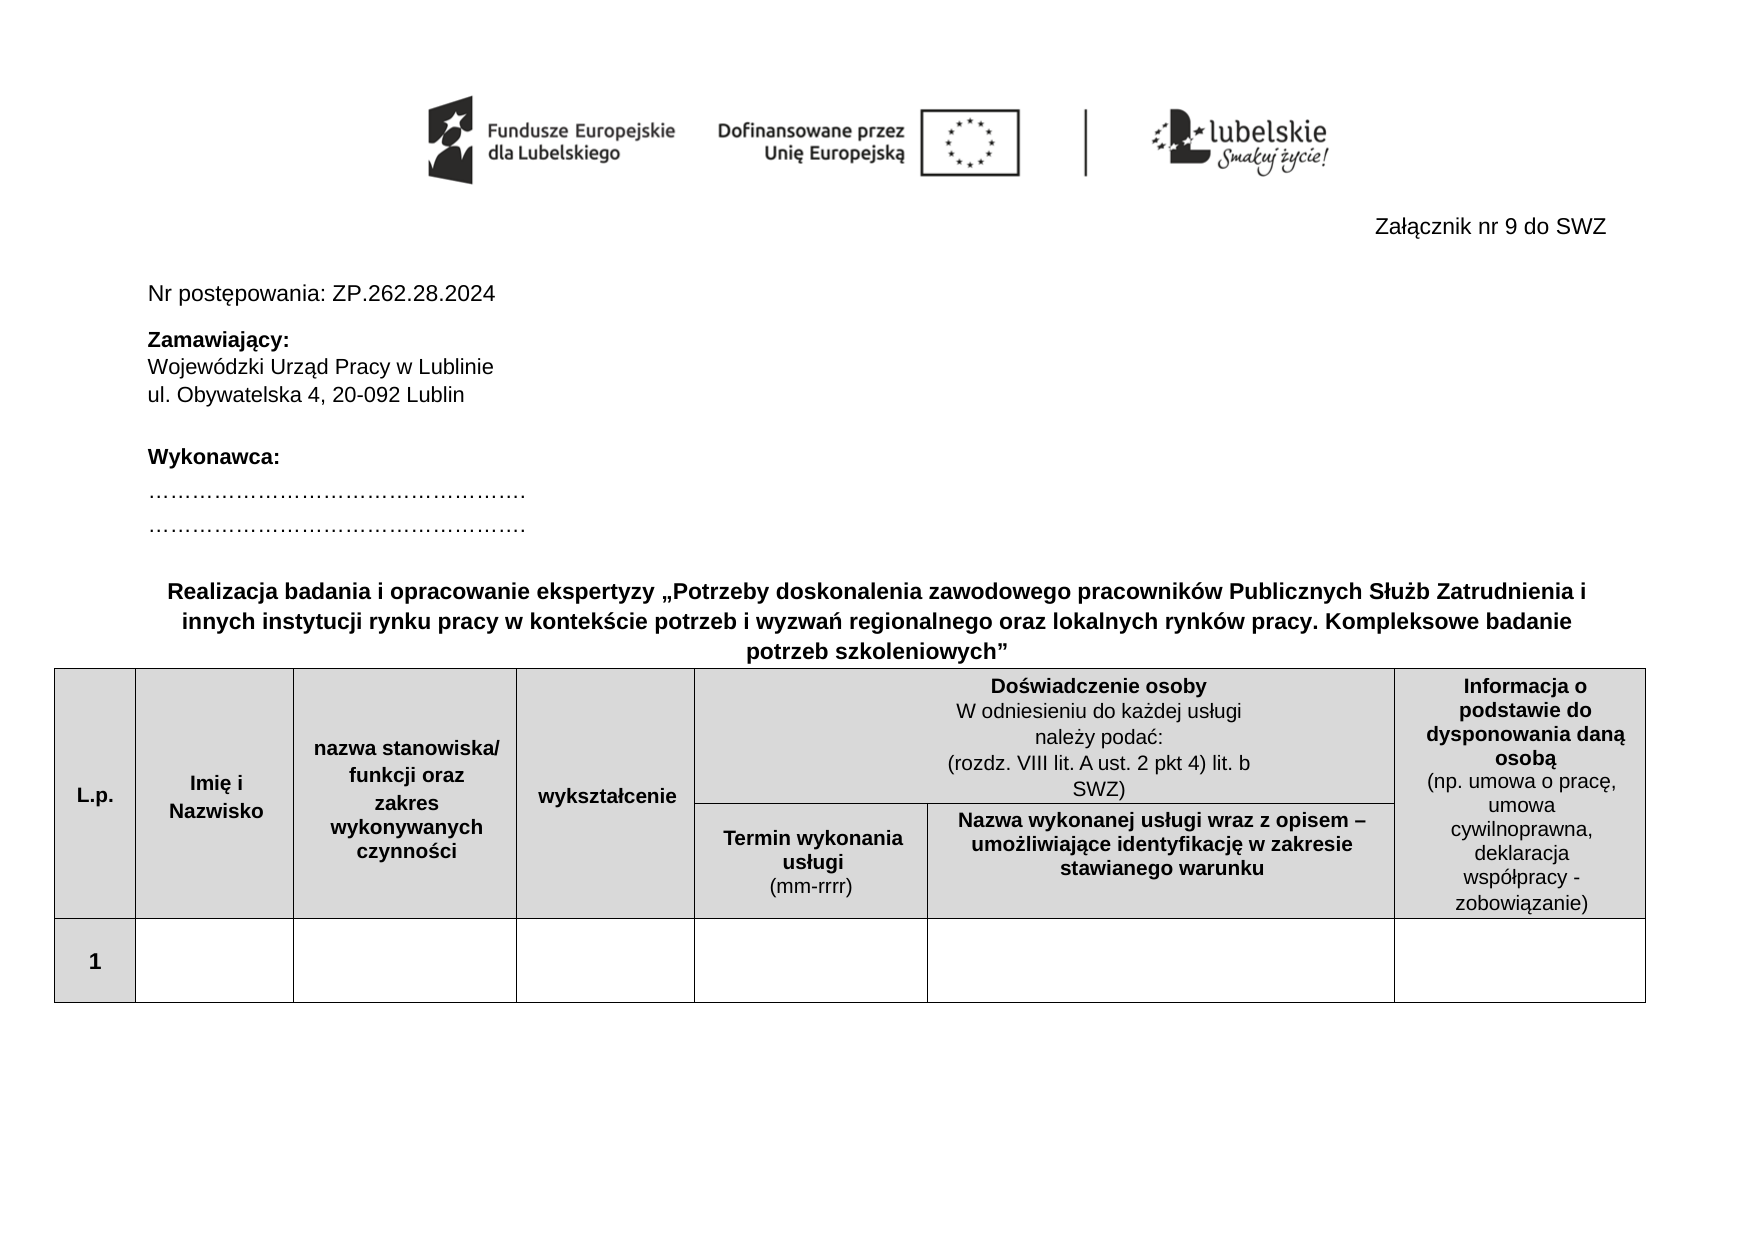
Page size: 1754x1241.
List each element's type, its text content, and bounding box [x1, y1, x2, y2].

table_cell [294, 919, 516, 1002]
table_header [1268, 669, 1394, 803]
table_cell [928, 919, 1394, 1002]
text Wojewódzki Urząd Pracy w Lublinie [147, 354, 1606, 379]
text ……………………………………………. [148, 512, 1060, 537]
table_cell Nazwa wykonanej usługi wraz z opisem – umożliwiające identyfikację w zakresie stawianego warunku [928, 804, 1394, 918]
text ……………………………………………. [148, 478, 1060, 503]
table_header Imię i Nazwisko [136, 669, 293, 918]
table_header Informacja o podstawie do dysponowania daną osobą (np. umowa o pracę, umowa cywilnoprawna, deklaracja współpracy - zobowiązanie) [1395, 669, 1645, 918]
text Zamawiający: [147, 327, 1606, 352]
text Wykonawca: [148, 444, 1606, 469]
table_cell [136, 919, 293, 1002]
table_cell Termin wykonania usługi (mm-rrrr) [695, 804, 927, 918]
text Nr postępowania: ZP.262.28.2024 [148, 280, 1606, 306]
text Załącznik nr 9 do SWZ [148, 213, 1606, 239]
text Realizacja badania i opracowanie ekspertyzy „Potrzeby doskonalenia zawodowego pracowników Publicznych Służb Zatrudnienia i innych instytucji rynku pracy w kontekście potrzeb i wyzwań regionalnego oraz lokalnych rynków pracy. Kompleksowe badanie potrzeb szkoleniowych” [148, 578, 1606, 664]
table_cell [1395, 919, 1645, 1002]
table_header [695, 669, 928, 803]
table_cell [695, 919, 927, 1002]
table_cell [517, 919, 694, 1002]
table_cell 1 [55, 919, 135, 1002]
text ul. Obywatelska 4, 20-092 Lublin [147, 382, 1606, 407]
table_header wykształcenie [517, 669, 694, 918]
table_header nazwa stanowiska/ funkcji oraz zakres wykonywanych czynności [294, 669, 516, 918]
table_header L.p. [55, 669, 135, 918]
picture [405, 73, 1349, 207]
table_header Doświadczenie osoby W odniesieniu do każdej usługi należy podać: (rozdz. VIII lit. A ust. 2 pkt 4) lit. b SWZ) [928, 669, 1268, 803]
